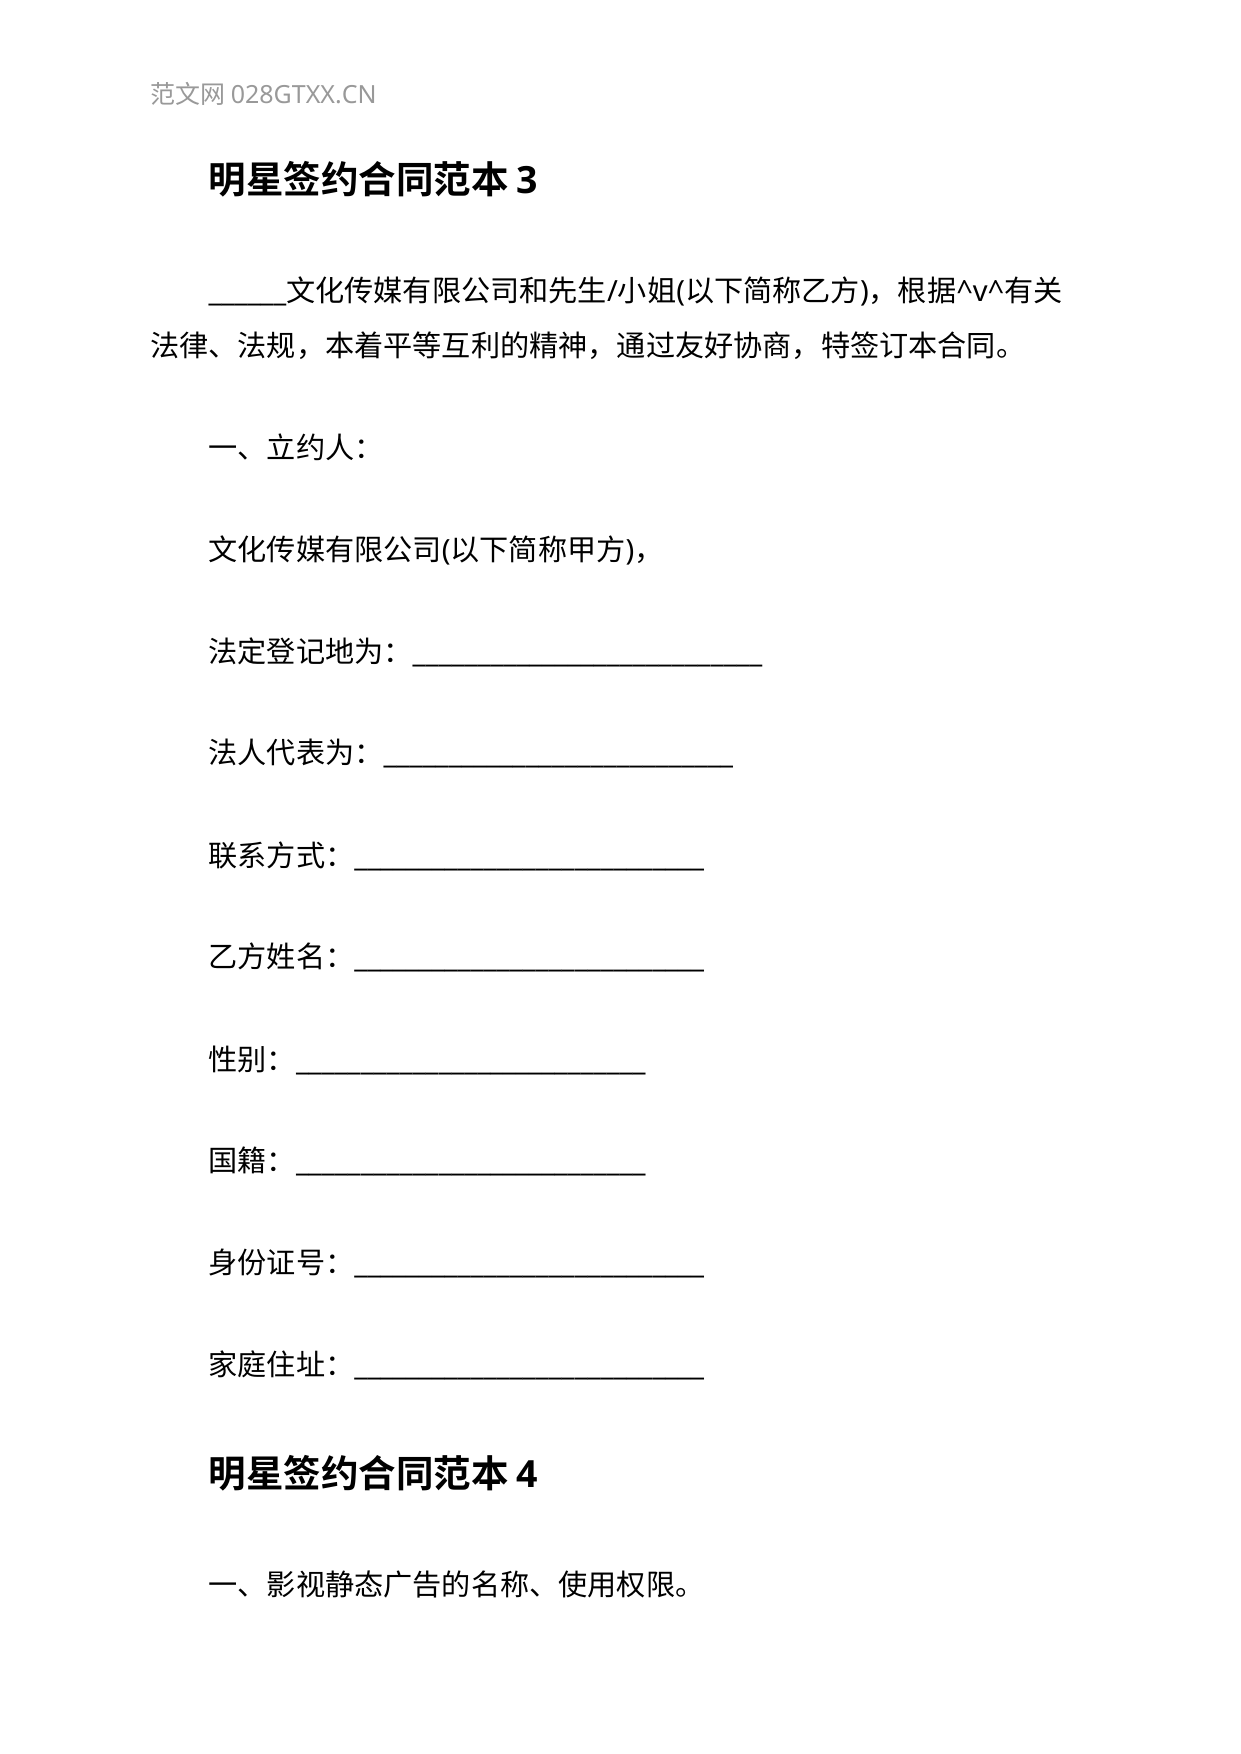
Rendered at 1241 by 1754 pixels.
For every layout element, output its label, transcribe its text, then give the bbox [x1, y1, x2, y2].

text 一、立约人： [150, 424, 1090, 467]
text 法人代表为：___________________________ [150, 730, 1090, 772]
text 家庭住址：___________________________ [150, 1342, 1090, 1384]
text 身份证号：___________________________ [150, 1240, 1090, 1282]
text 法定登记地为：___________________________ [150, 628, 1090, 671]
text ______文化传媒有限公司和先生/小姐(以下简称乙方)，根据^v^有关法律、法规，本着平等互利的精神，通过友好协商，特签订本合同。 [150, 268, 1090, 365]
text 文化传媒有限公司(以下简称甲方)， [150, 526, 1090, 568]
text 性别：___________________________ [150, 1036, 1090, 1078]
text 国籍：___________________________ [150, 1138, 1090, 1180]
text 联系方式：___________________________ [150, 832, 1090, 874]
text 明星签约合同范本4 [150, 1444, 1090, 1498]
text 一、影视静态广告的名称、使用权限。 [150, 1562, 1090, 1604]
text 明星签约合同范本3 [150, 150, 1090, 204]
text 乙方姓名：___________________________ [150, 934, 1090, 976]
